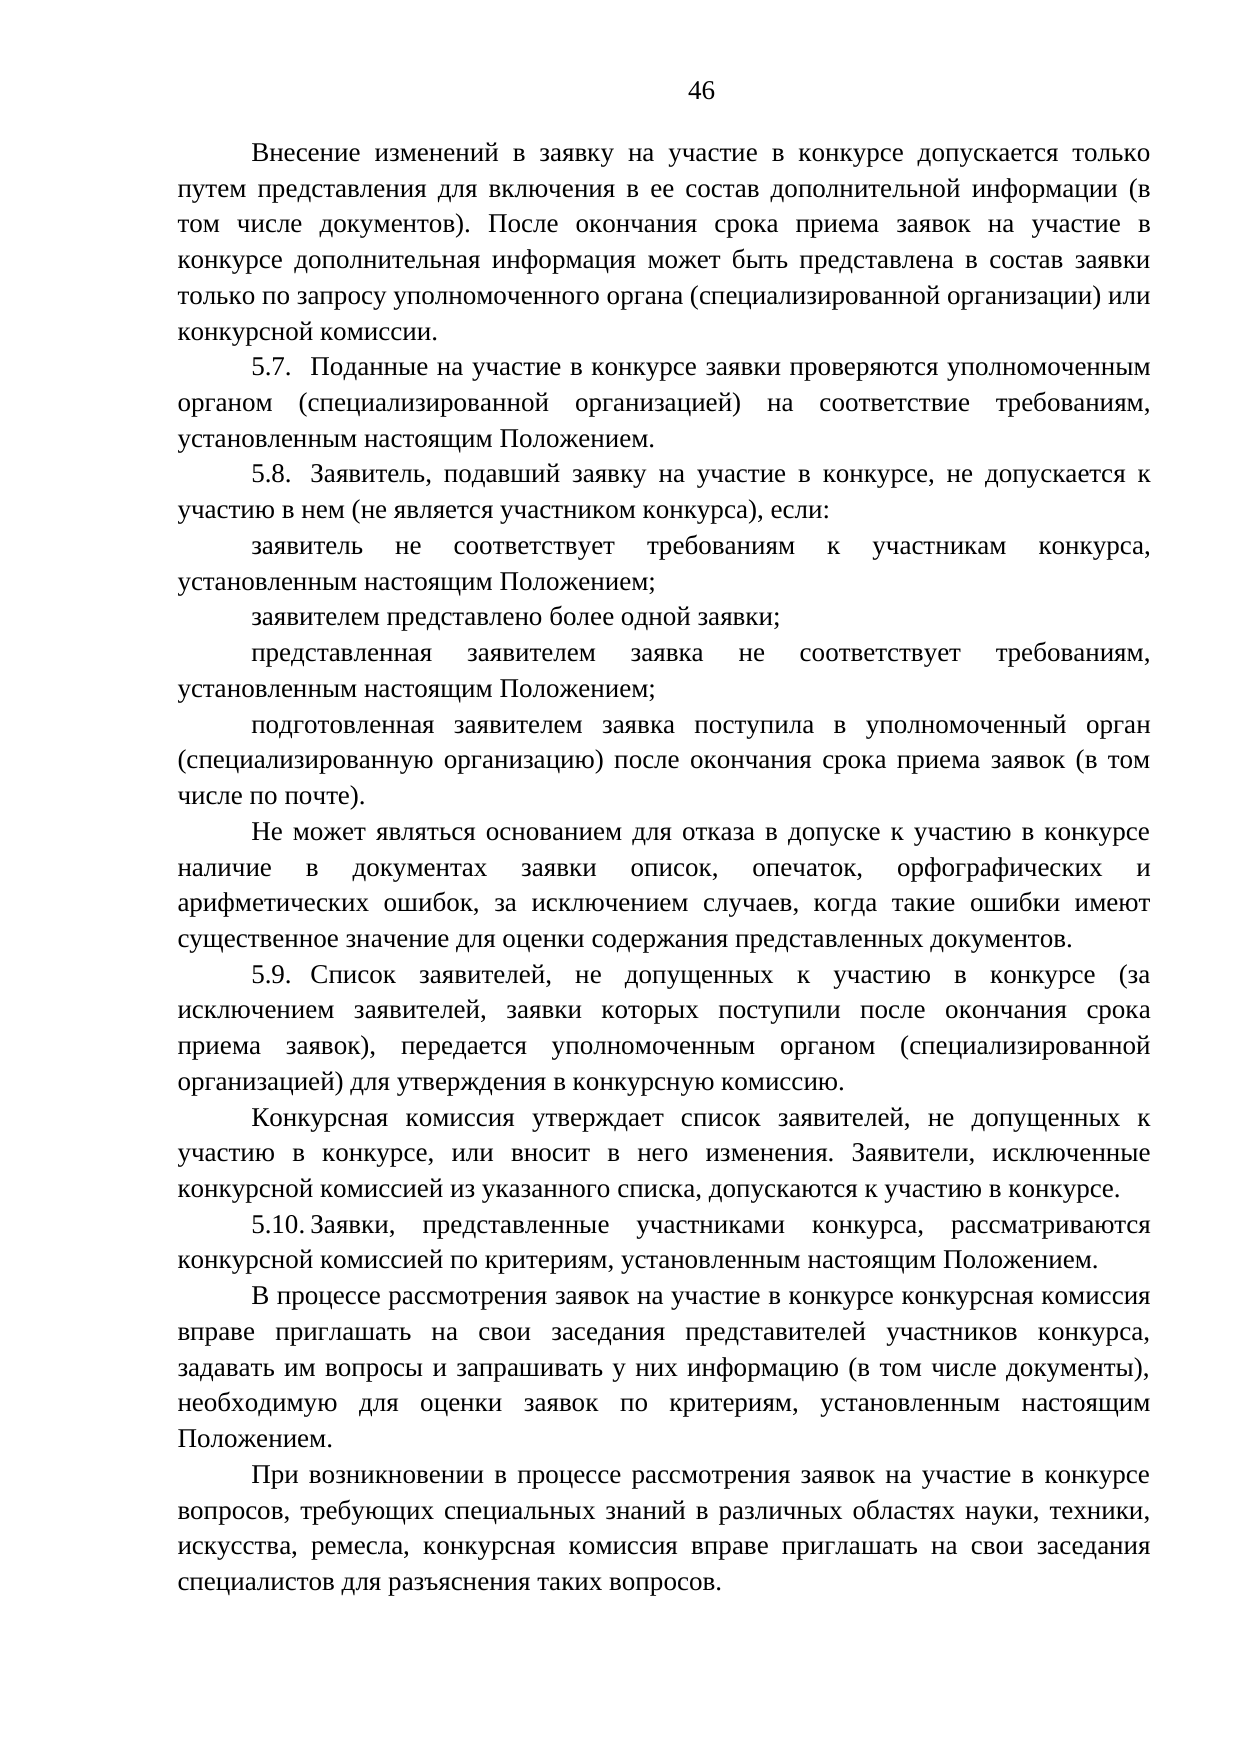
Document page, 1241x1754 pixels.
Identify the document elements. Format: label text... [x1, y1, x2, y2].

list Заявитель, подавший заявку на участие в конкурсе, не допускается к участию в нем (не является участником конкурса), если: [177, 458, 1152, 524]
list Заявки, представленные участниками конкурса, рассматриваются конкурсной комиссией по критериям, установленным настоящим Положением. [177, 1208, 1152, 1275]
text Внесение изменений в заявку на участие в конкурсе допускается только путем представления для включения в ее состав дополнительной информации (в том числе документов). После окончания срока приема заявок на участие в конкурсе дополнительная информация может быть представлена в состав заявки только по запросу уполномоченного органа (специализированной организации) или конкурсной комиссии. [177, 136, 1152, 346]
list Список заявителей, не допущенных к участию в конкурсе (за исключением заявителей, заявки которых поступили после окончания срока приема заявок), передается уполномоченным органом (специализированной организацией) для утверждения в конкурсную комиссию. [177, 958, 1152, 1096]
text При возникновении в процессе рассмотрения заявок на участие в конкурсе вопросов, требующих специальных знаний в различных областях науки, техники, искусства, ремесла, конкурсная комиссия вправе приглашать на свои заседания специалистов для разъяснения таких вопросов. [177, 1458, 1152, 1596]
list Поданные на участие в конкурсе заявки проверяются уполномоченным органом (специализированной организацией) на соответствие требованиям, установленным настоящим Положением. [177, 350, 1152, 453]
text заявитель не соответствует требованиям к участникам конкурса, установленным настоящим Положением; [177, 529, 1152, 596]
text заявителем представлено более одной заявки; [177, 601, 1152, 632]
text Не может являться основанием для отказа в допуске к участию в конкурсе наличие в документах заявки описок, опечаток, орфографических и арифметических ошибок, за исключением случаев, когда такие ошибки имеют существенное значение для оценки содержания представленных документов. [177, 815, 1152, 953]
text представленная заявителем заявка не соответствует требованиям, установленным настоящим Положением; [177, 636, 1152, 703]
text подготовленная заявителем заявка поступила в уполномоченный орган (специализированную организацию) после окончания срока приема заявок (в том числе по почте). [177, 708, 1152, 810]
text Конкурсная комиссия утверждает список заявителей, не допущенных к участию в конкурсе, или вносит в него изменения. Заявители, исключенные конкурсной комиссией из указанного списка, допускаются к участию в конкурсе. [177, 1101, 1152, 1203]
text В процессе рассмотрения заявок на участие в конкурсе конкурсная комиссия вправе приглашать на свои заседания представителей участников конкурса, задавать им вопросы и запрашивать у них информацию (в том числе документы), необходимую для оценки заявок по критериям, установленным настоящим Положением. [177, 1279, 1152, 1453]
